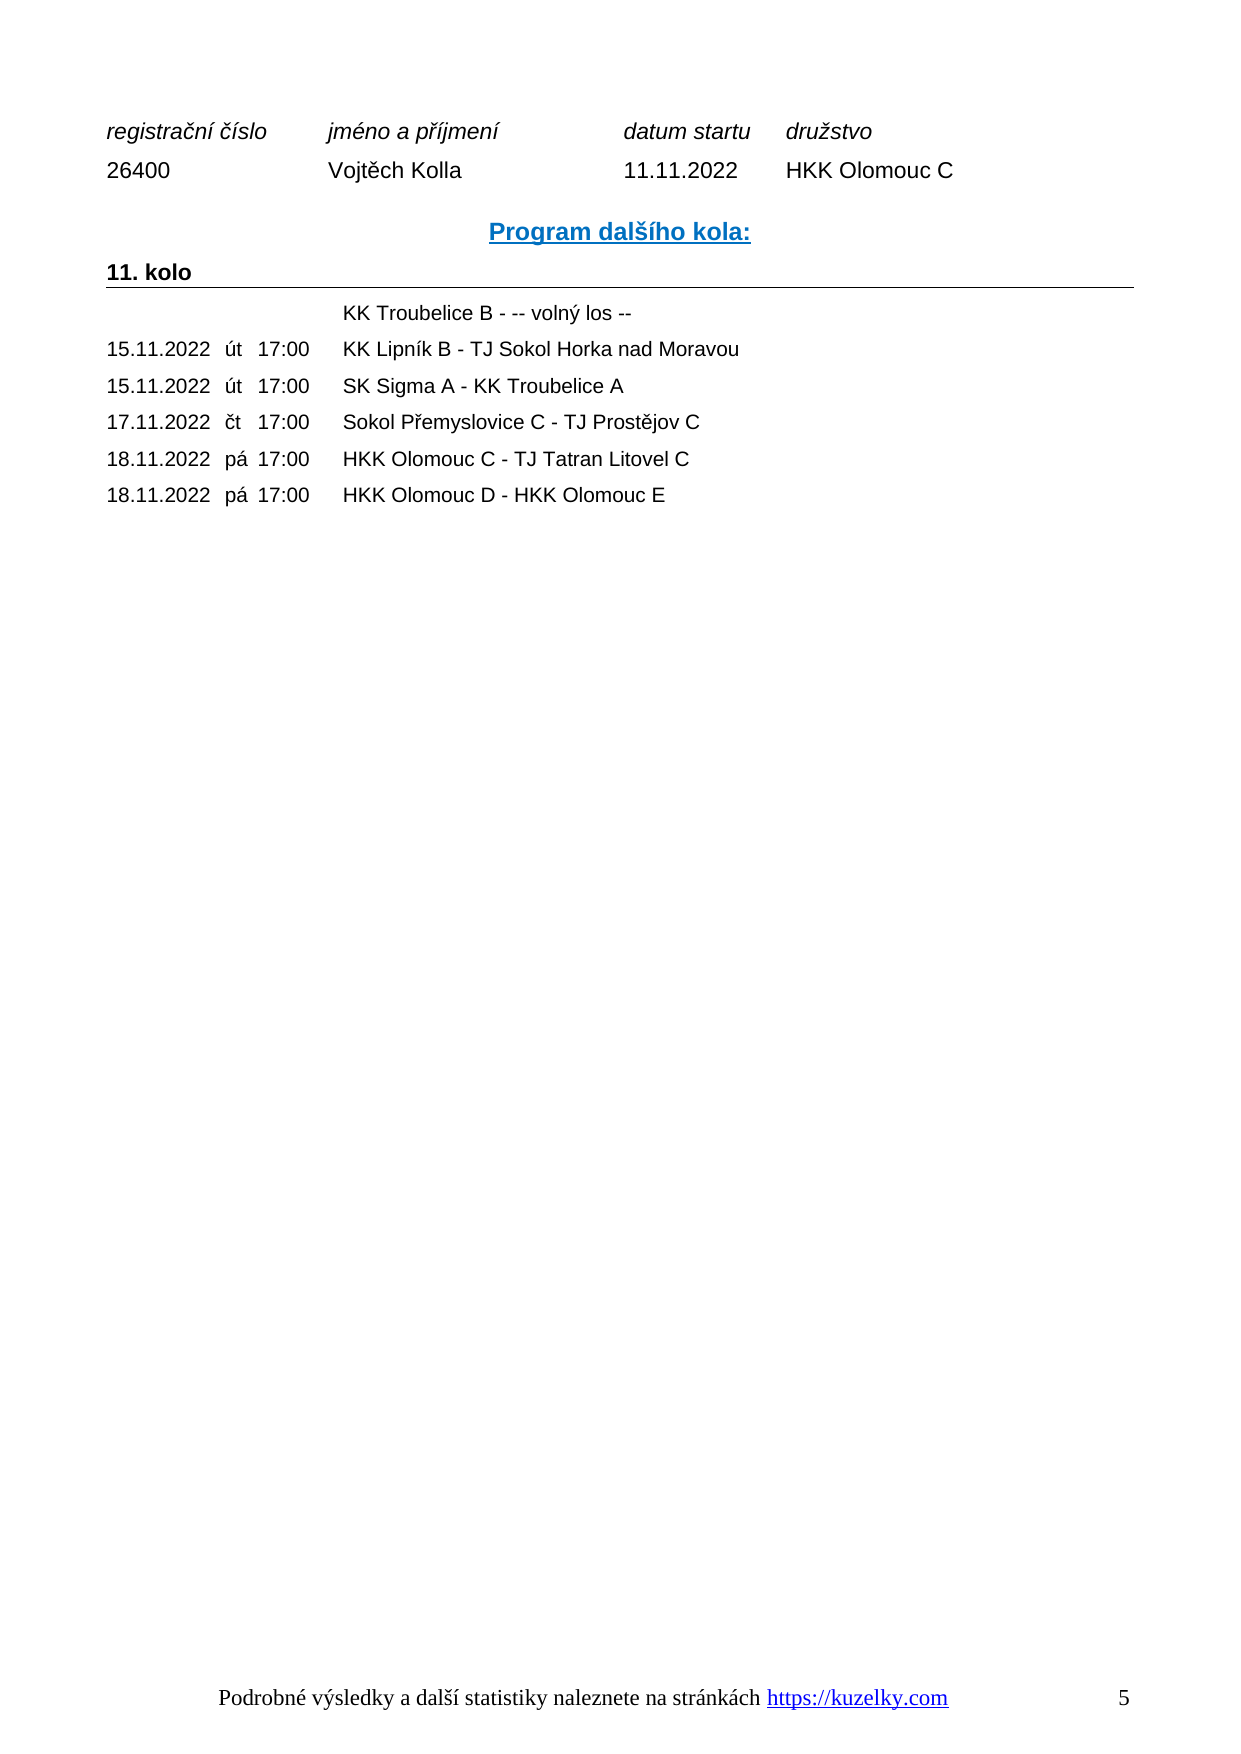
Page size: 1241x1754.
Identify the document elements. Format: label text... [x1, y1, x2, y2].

text 15.11.2022 út 17:00 SK Sigma A - KK Troubelice A [106, 373, 1134, 397]
text 11. kolo [106, 259, 1134, 287]
text 18.11.2022 pá 17:00 HKK Olomouc D - HKK Olomouc E [106, 483, 1134, 507]
text 17.11.2022 čt 17:00 Sokol Přemyslovice C - TJ Prostějov C [106, 410, 1134, 434]
text 15.11.2022 út 17:00 KK Lipník B - TJ Sokol Horka nad Moravou [106, 337, 1134, 361]
text Program dalšího kola: [94, 217, 1145, 246]
text registrační číslo jméno a příjmení datum startu družstvo [106, 118, 1134, 144]
text KK Troubelice B - -- volný los -- [106, 301, 1134, 324]
text 26400 Vojtěch Kolla 11.11.2022 HKK Olomouc C [106, 157, 1134, 183]
text 18.11.2022 pá 17:00 HKK Olomouc C - TJ Tatran Litovel C [106, 446, 1134, 470]
